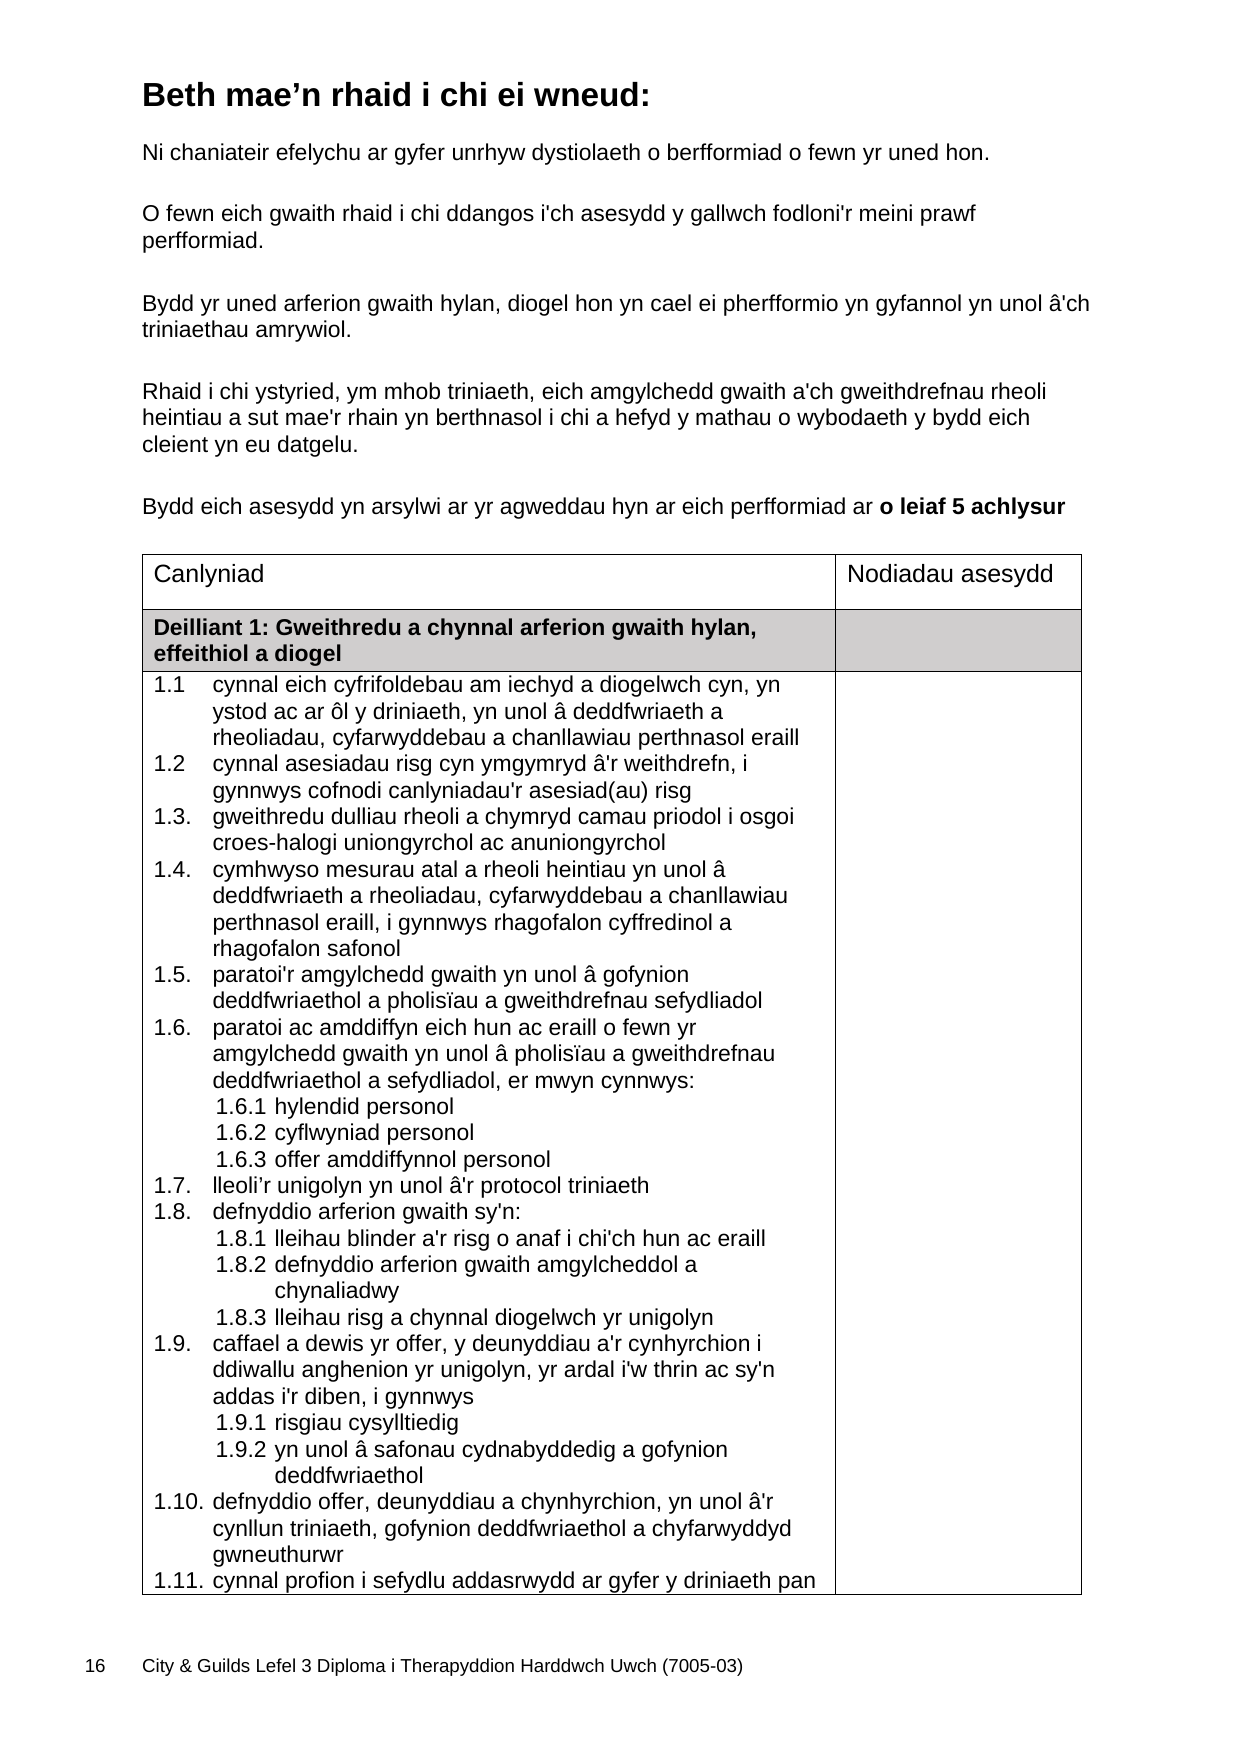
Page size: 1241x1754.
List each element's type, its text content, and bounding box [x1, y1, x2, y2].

table_cell [836, 672, 1081, 1594]
list O fewn eich gwaith rhaid i chi ddangos i'ch asesydd y gallwch fodloni'r meini prawf perfformiad. [142, 200, 1098, 254]
list Bydd eich asesydd yn arsylwi ar yr agweddau hyn ar eich perfformiad ar o leiaf 5 achlysur [142, 492, 1098, 519]
table_cell Deilliant 1: Gweithredu a chynnal arferion gwaith hylan, effeithiol a diogel [143, 610, 835, 671]
text Bydd yr uned arferion gwaith hylan, diogel hon yn cael ei pherfformio yn gyfannol yn unol â'ch triniaethau amrywiol. [142, 290, 1098, 342]
table_header Canlyniad [143, 555, 835, 609]
table_header Nodiadau asesydd [836, 555, 1081, 609]
table_cell [836, 610, 1081, 671]
subtitle Beth mae’n rhaid i chi ei wneud: [142, 75, 1098, 113]
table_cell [143, 672, 835, 1594]
text Ni chaniateir efelychu ar gyfer unrhyw dystiolaeth o berfformiad o fewn yr uned hon. [142, 138, 1098, 165]
text Rhaid i chi ystyried, ym mhob triniaeth, eich amgylchedd gwaith a'ch gweithdrefnau rheoli heintiau a sut mae'r rhain yn berthnasol i chi a hefyd y mathau o wybodaeth y bydd eich cleient yn eu datgelu. [142, 378, 1098, 457]
